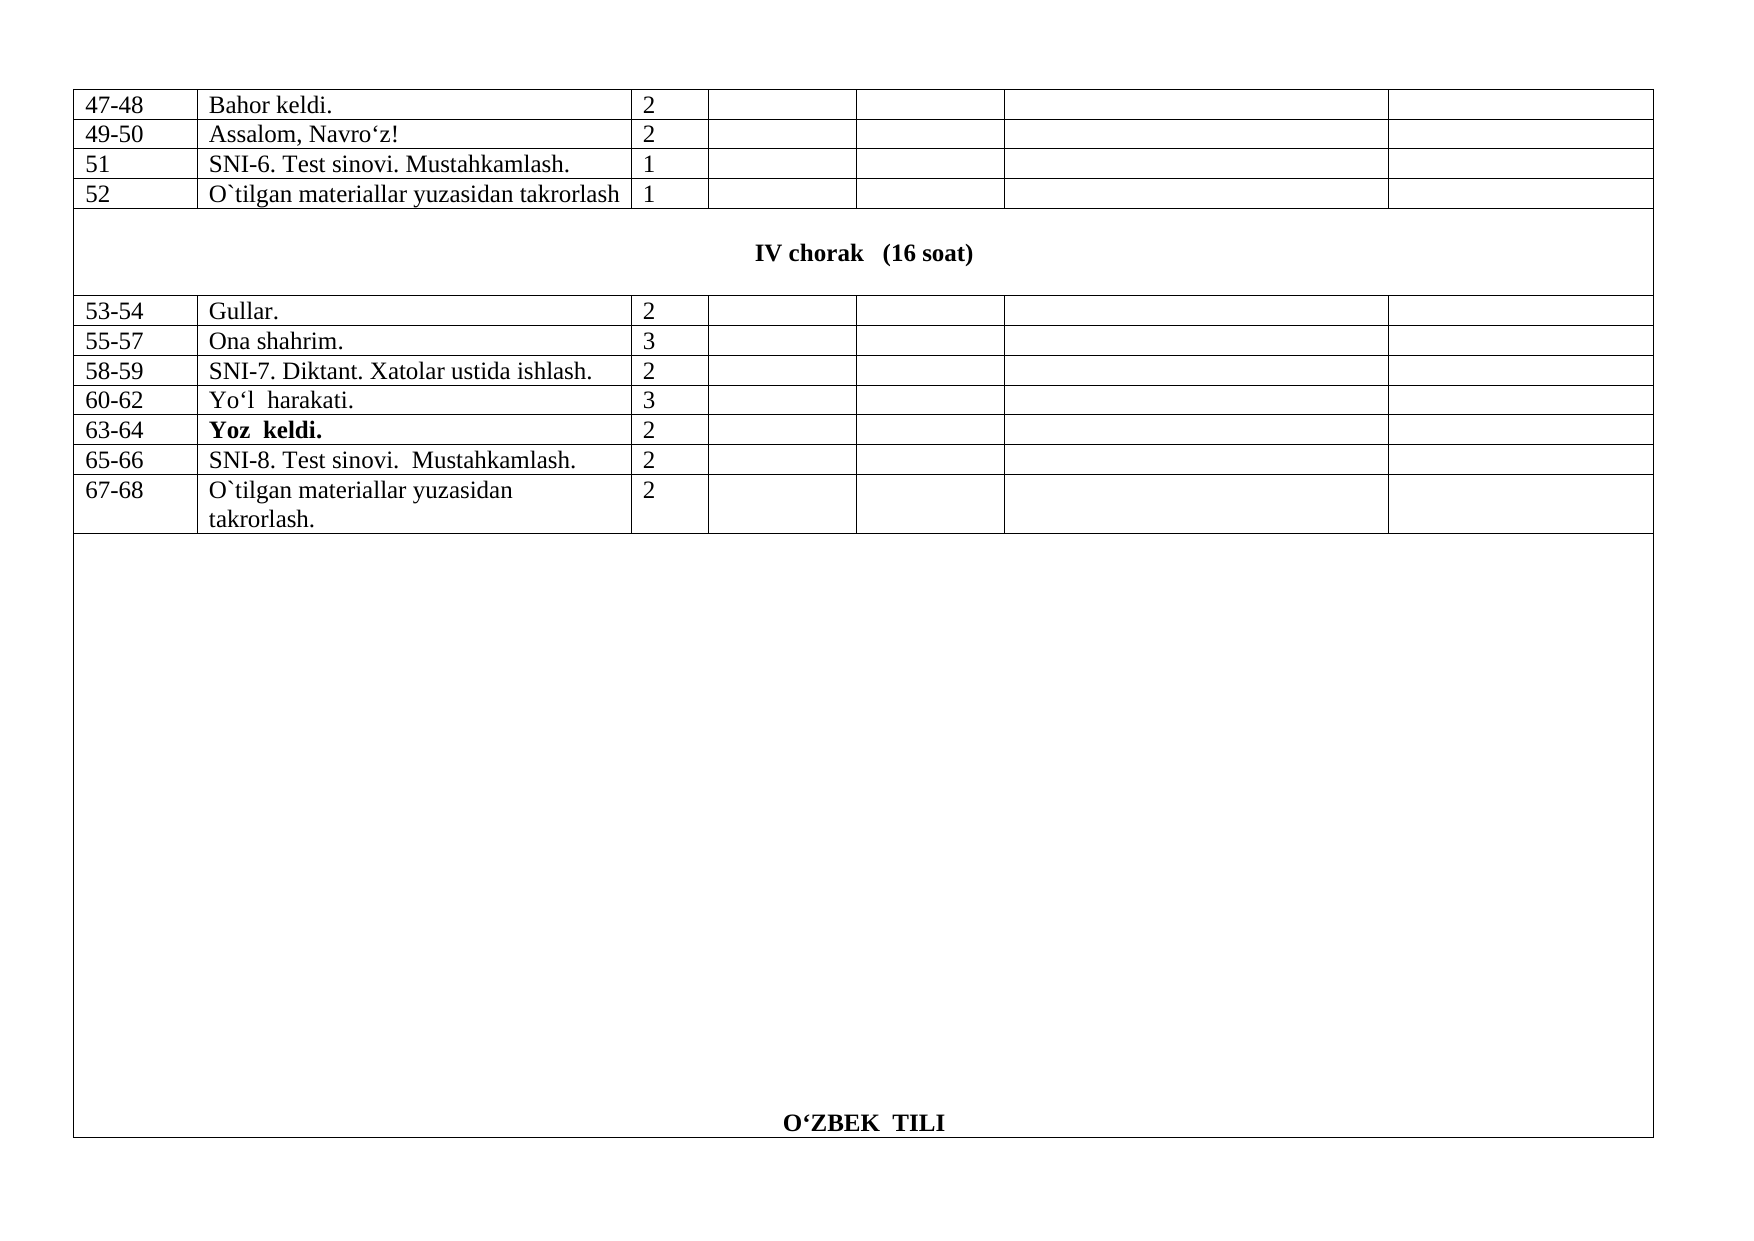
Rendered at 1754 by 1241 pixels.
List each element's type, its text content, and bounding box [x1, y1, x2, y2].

table_cell [1389, 386, 1653, 414]
table_cell [1389, 475, 1653, 532]
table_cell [74, 534, 1653, 1137]
table_cell [1005, 445, 1388, 474]
table_cell [857, 90, 1004, 118]
table_cell 67-68 [74, 475, 197, 532]
table_cell [857, 120, 1004, 148]
table_cell 2 [632, 90, 708, 118]
table_cell [1389, 445, 1653, 474]
table_cell 2 [632, 415, 708, 444]
table_cell 63-64 [74, 415, 197, 444]
table_cell [709, 179, 856, 208]
table_cell [709, 415, 856, 444]
table_cell 3 [632, 386, 708, 414]
table_cell [857, 445, 1004, 474]
table_cell [709, 120, 856, 148]
table_cell [1005, 415, 1388, 444]
table_cell 47-48 [74, 90, 197, 118]
table_cell [857, 296, 1004, 325]
table_cell 53-54 [74, 296, 197, 325]
table_cell [709, 149, 856, 178]
table_cell [1005, 179, 1388, 208]
table_cell [857, 149, 1004, 178]
table_cell [857, 356, 1004, 384]
table_cell 2 [632, 120, 708, 148]
table_cell [1389, 296, 1653, 325]
table_cell [1389, 356, 1653, 384]
table_cell 49-50 [74, 120, 197, 148]
table_cell [709, 445, 856, 474]
table_cell [709, 475, 856, 532]
table_cell [857, 326, 1004, 355]
table_cell SNI-8. Tеst sinоvi. Mustahkamlash. [198, 445, 631, 474]
table_cell [709, 90, 856, 118]
table_cell [1005, 120, 1388, 148]
table_cell [1005, 356, 1388, 384]
table_cell [1005, 149, 1388, 178]
table_cell [709, 356, 856, 384]
table_cell [1389, 415, 1653, 444]
table_cell 55-57 [74, 326, 197, 355]
table_cell [857, 179, 1004, 208]
table_cell [857, 386, 1004, 414]
table_cell 2 [632, 445, 708, 474]
table_cell Bahоr keldi. [198, 90, 631, 118]
table_cell [709, 326, 856, 355]
table_cell [857, 475, 1004, 532]
table_cell IV chоrаk (16 sоаt) [74, 209, 1653, 295]
table_cell [1005, 296, 1388, 325]
table_cell [857, 415, 1004, 444]
table_cell [1005, 386, 1388, 414]
table_cell [709, 386, 856, 414]
table_cell 60-62 [74, 386, 197, 414]
table_cell Yоz keldi. [198, 415, 631, 444]
table_cell [709, 296, 856, 325]
table_cell [1005, 90, 1388, 118]
table_cell Gullar. [198, 296, 631, 325]
table_cell 2 [632, 475, 708, 532]
table_cell Assalоm, Navrо‘z! [198, 120, 631, 148]
table_cell 52 [74, 179, 197, 208]
table_cell [1005, 326, 1388, 355]
table_cell 1 [632, 149, 708, 178]
table_cell Yо‘l harakati. [198, 386, 631, 414]
table_cell [1389, 326, 1653, 355]
table_cell Оna shahrim. [198, 326, 631, 355]
table_cell [1005, 475, 1388, 532]
table_cell 58-59 [74, 356, 197, 384]
table_cell 2 [632, 296, 708, 325]
table_cell [1389, 90, 1653, 118]
table_cell [1389, 120, 1653, 148]
table_cell SNI-7. Diktаnt. Xatolar ustida ishlash. [198, 356, 631, 384]
table_cell [1389, 149, 1653, 178]
table_cell SNI-6. Tеst sinоvi. Mustahkamlash. [198, 149, 631, 178]
table_cell [1389, 179, 1653, 208]
table_cell 51 [74, 149, 197, 178]
table_cell 1 [632, 179, 708, 208]
table_cell O`tilgаn mаtеriаllаr yuzаsidаn tаkrоrlаsh. [198, 475, 631, 532]
table_cell O`tilgаn mаtеriаllаr yuzаsidаn tаkrоrlаsh [198, 179, 631, 208]
table_cell 2 [632, 356, 708, 384]
table_cell 3 [632, 326, 708, 355]
table_cell 65-66 [74, 445, 197, 474]
